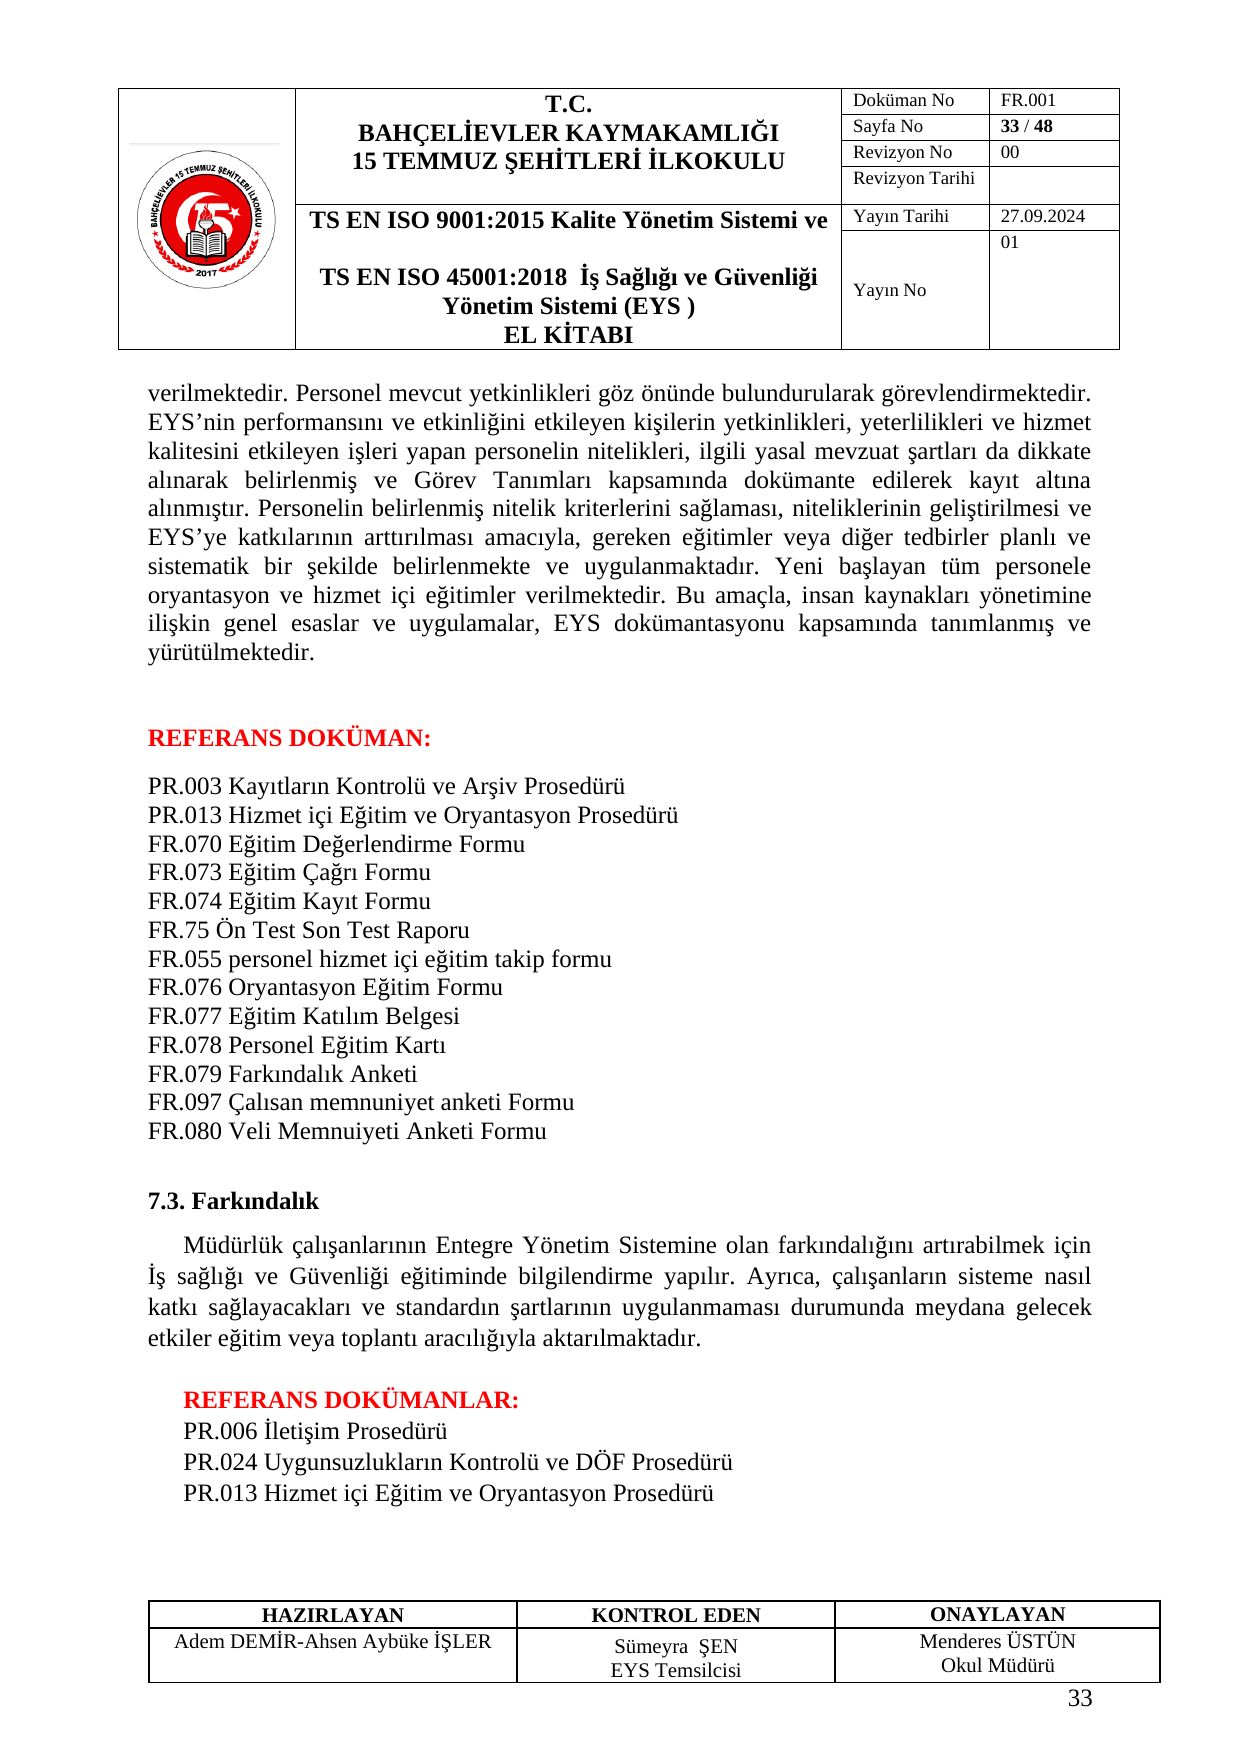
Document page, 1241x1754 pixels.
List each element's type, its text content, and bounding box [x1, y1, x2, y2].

text Müdürlük çalışanlarının Entegre Yönetim Sistemine olan farkındalığını artırabilmek için İş sağlığı ve Güvenliği eğitiminde bilgilendirme yapılır. Ayrıca, çalışanların sisteme nasıl katkı sağlayacakları ve standardın şartlarının uygulanmaması durumunda meydana gelecek etkiler eğitim veya toplantı aracılığıyla aktarılmaktadır. [148, 1230, 1092, 1352]
text REFERANS DOKÜMANLAR: [148, 1385, 1092, 1414]
subtitle 7.3. Farkındalık [148, 1186, 1092, 1215]
text FR.073 Eğitim Çağrı Formu [148, 857, 1092, 886]
text FR.074 Eğitim Kayıt Formu [148, 886, 1092, 915]
text FR.077 Eğitim Katılım Belgesi [148, 1001, 1092, 1030]
text FR.097 Çalısan memnuniyet anketi Formu [148, 1087, 1092, 1116]
text PR.006 İletişim Prosedürü [148, 1416, 1092, 1445]
text FR.055 personel hizmet içi eğitim takip formu [148, 944, 1092, 972]
text FR.076 Oryantasyon Eğitim Formu [148, 972, 1092, 1001]
text FR.080 Veli Memnuiyeti Anketi Formu [148, 1116, 1092, 1145]
text FR.078 Personel Eğitim Kartı [148, 1030, 1092, 1059]
text FR.75 Ön Test Son Test Raporu [148, 915, 1092, 944]
text FR.079 Farkındalık Anketi [148, 1059, 1092, 1087]
text PR.013 Hizmet içi Eğitim ve Oryantasyon Prosedürü [148, 800, 1092, 829]
text PR.013 Hizmet içi Eğitim ve Oryantasyon Prosedürü [148, 1478, 1092, 1507]
picture [129, 143, 280, 294]
text REFERANS DOKÜMAN: [148, 723, 1092, 752]
text PR.003 Kayıtların Kontrolü ve Arşiv Prosedürü [148, 771, 1092, 800]
text PR.024 Uygunsuzlukların Kontrolü ve DÖF Prosedürü [148, 1447, 1092, 1476]
text FR.070 Eğitim Değerlendirme Formu [148, 829, 1092, 857]
